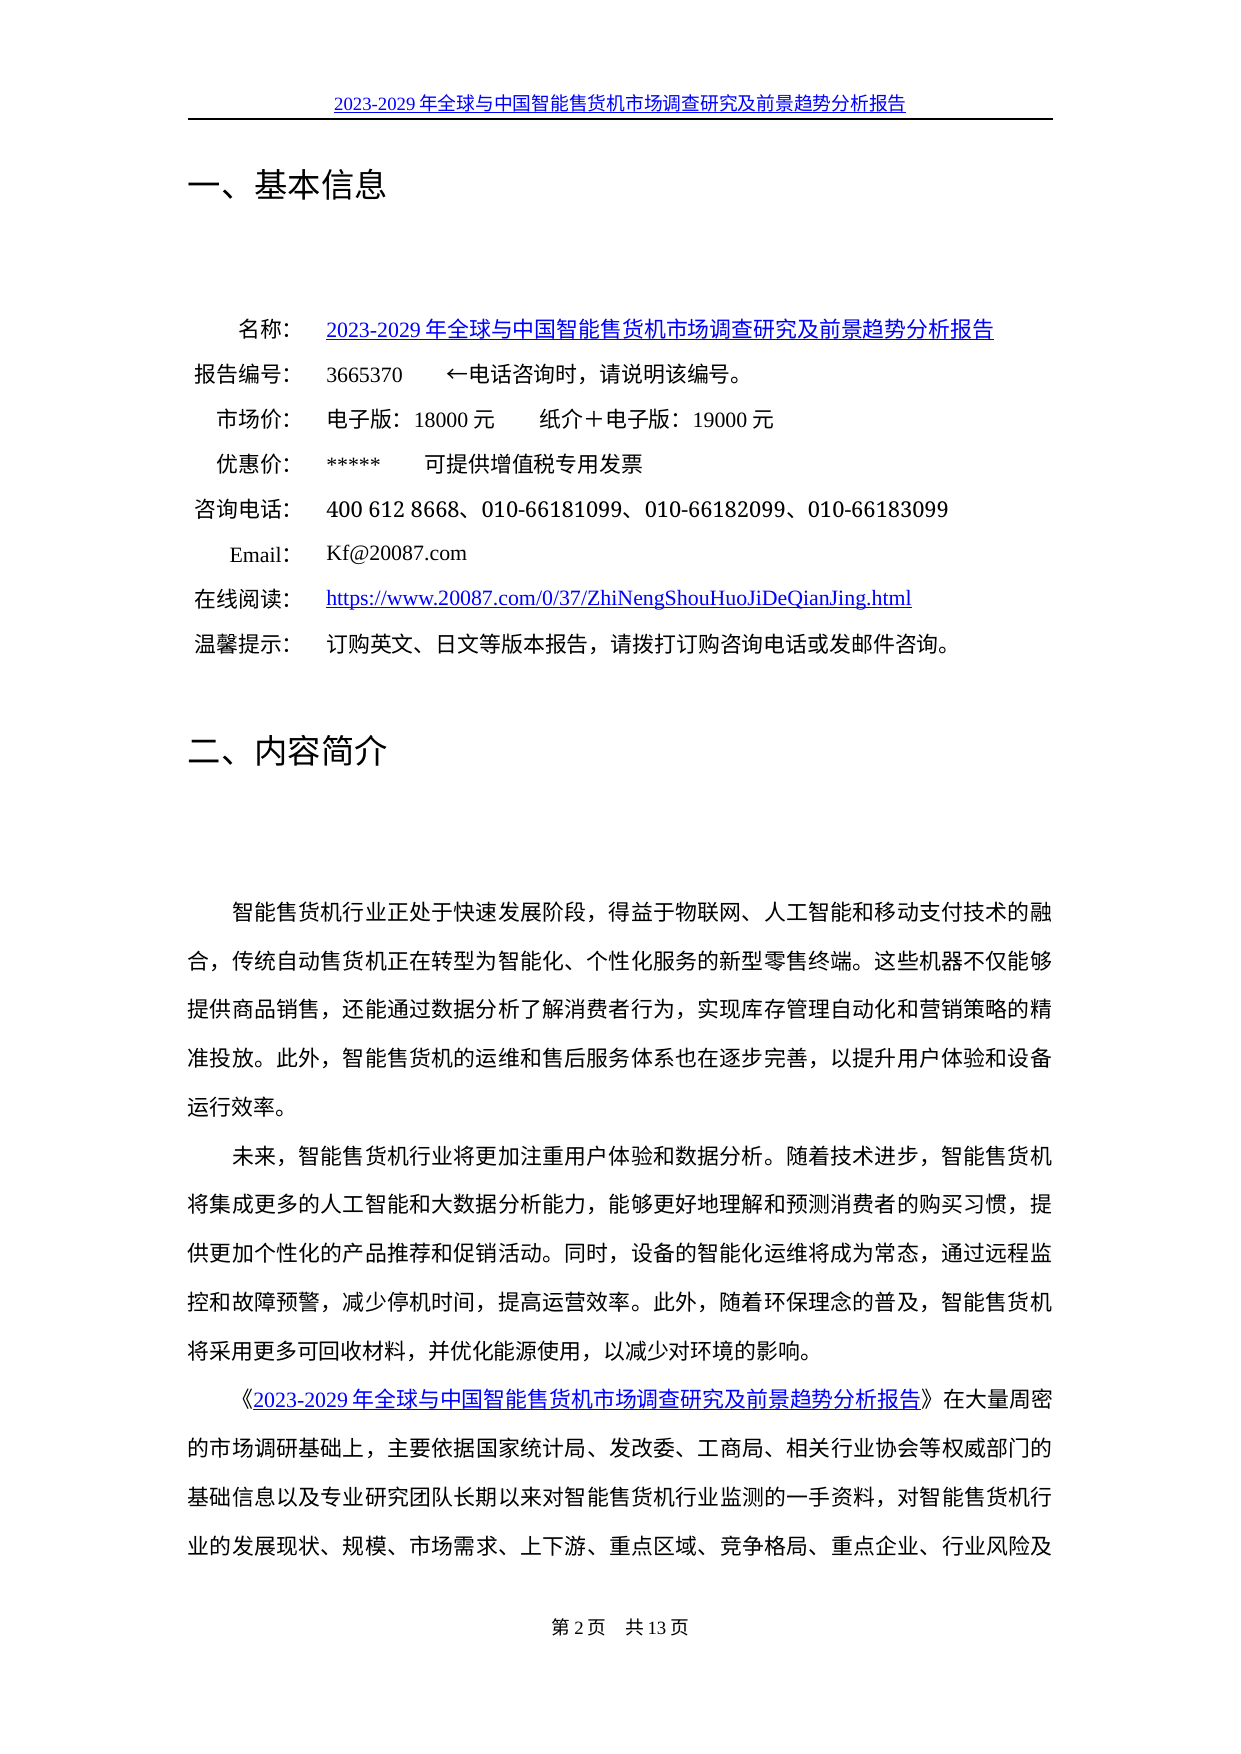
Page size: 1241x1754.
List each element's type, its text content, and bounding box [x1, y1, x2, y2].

table_cell 在线阅读： [167, 582, 315, 627]
table_cell ***** 可提供增值税专用发票 [315, 447, 1073, 492]
table_cell 3665370 ←电话咨询时，请说明该编号。 [315, 357, 1073, 402]
table_cell 温馨提示： [167, 627, 315, 672]
table_cell 市场价： [167, 402, 315, 447]
title 一、基本信息 [187, 150, 1053, 215]
table_cell Kf@20087.com [315, 537, 1073, 582]
table_cell [315, 582, 1073, 627]
title 二、内容简介 [187, 717, 1053, 782]
table_cell 400 612 8668、010-66181099、010-66182099、010-66183099 [315, 492, 1073, 537]
table_cell 订购英文、日文等版本报告，请拨打订购咨询电话或发邮件咨询。 [315, 627, 1073, 672]
table_header 2023-2029年全球与中国智能售货机市场调查研究及前景趋势分析报告 [315, 312, 1073, 357]
table_cell 电子版：18000 元 纸介＋电子版：19000 元 [315, 402, 1073, 447]
table_cell 咨询电话： [167, 492, 315, 537]
table_cell Email： [167, 537, 315, 582]
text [187, 894, 1053, 1561]
table_cell 优惠价： [167, 447, 315, 492]
table_header 名称： [167, 312, 315, 357]
table_cell 报告编号： [167, 357, 315, 402]
